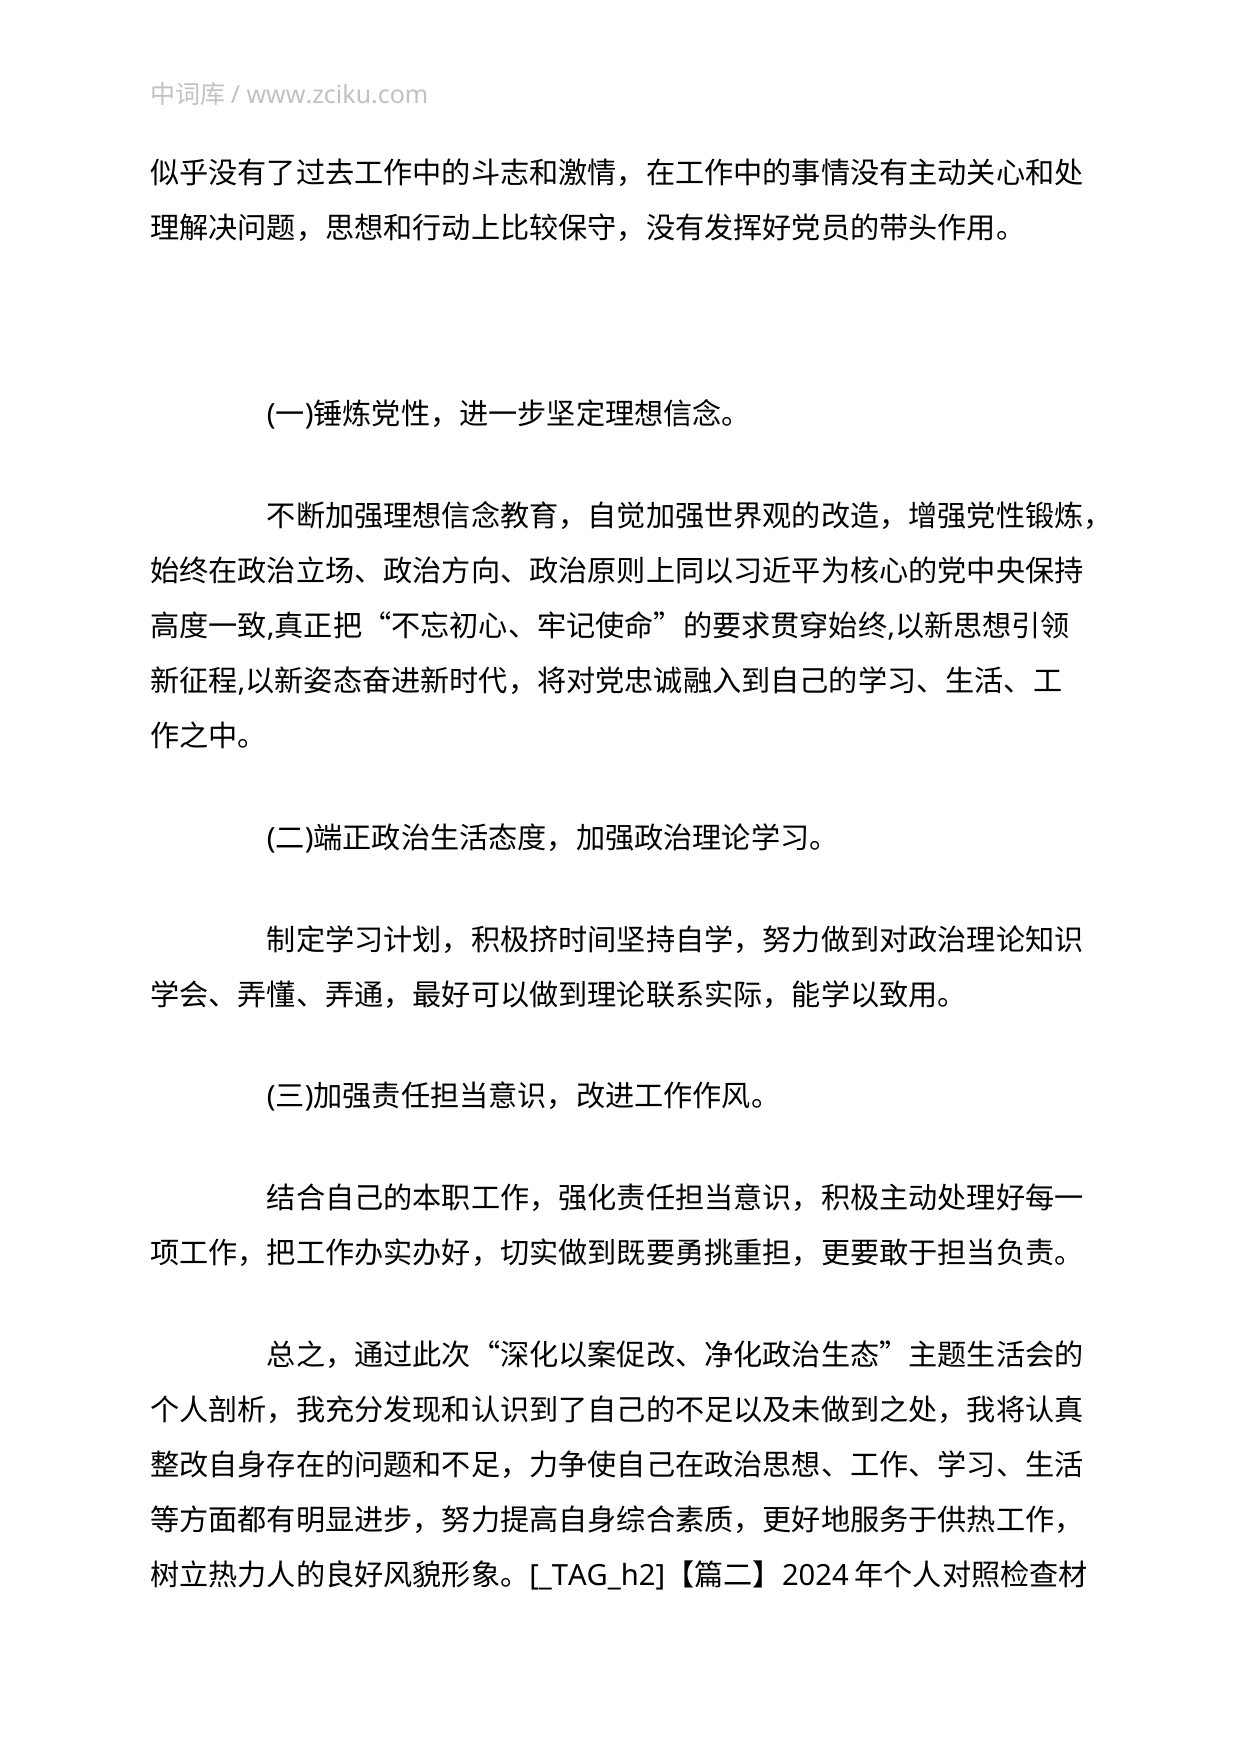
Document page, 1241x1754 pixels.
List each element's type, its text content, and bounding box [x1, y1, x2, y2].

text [150, 150, 1090, 247]
text 不断加强理想信念教育，自觉加强世界观的改造，增强党性锻炼，始终在政治立场、政治方向、政治原则上同以习近平为核心的党中央保持高度一致,真正把“不忘初心、牢记使命”的要求贯穿始终,以新思想引领新征程,以新姿态奋进新时代，将对党忠诚融入到自己的学习、生活、工作之中。 [150, 493, 1090, 755]
text 结合自己的本职工作，强化责任担当意识，积极主动处理好每一项工作，把工作办实办好，切实做到既要勇挑重担，更要敢于担当负责。 [150, 1175, 1090, 1272]
text (一)锤炼党性，进一步坚定理想信念。 [150, 391, 1090, 433]
text (三)加强责任担当意识，改进工作作风。 [150, 1073, 1090, 1115]
text (二)端正政治生活态度，加强政治理论学习。 [150, 814, 1090, 857]
text 制定学习计划，积极挤时间坚持自学，努力做到对政治理论知识学会、弄懂、弄通，最好可以做到理论联系实际，能学以致用。 [150, 916, 1090, 1013]
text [150, 1332, 1090, 1594]
